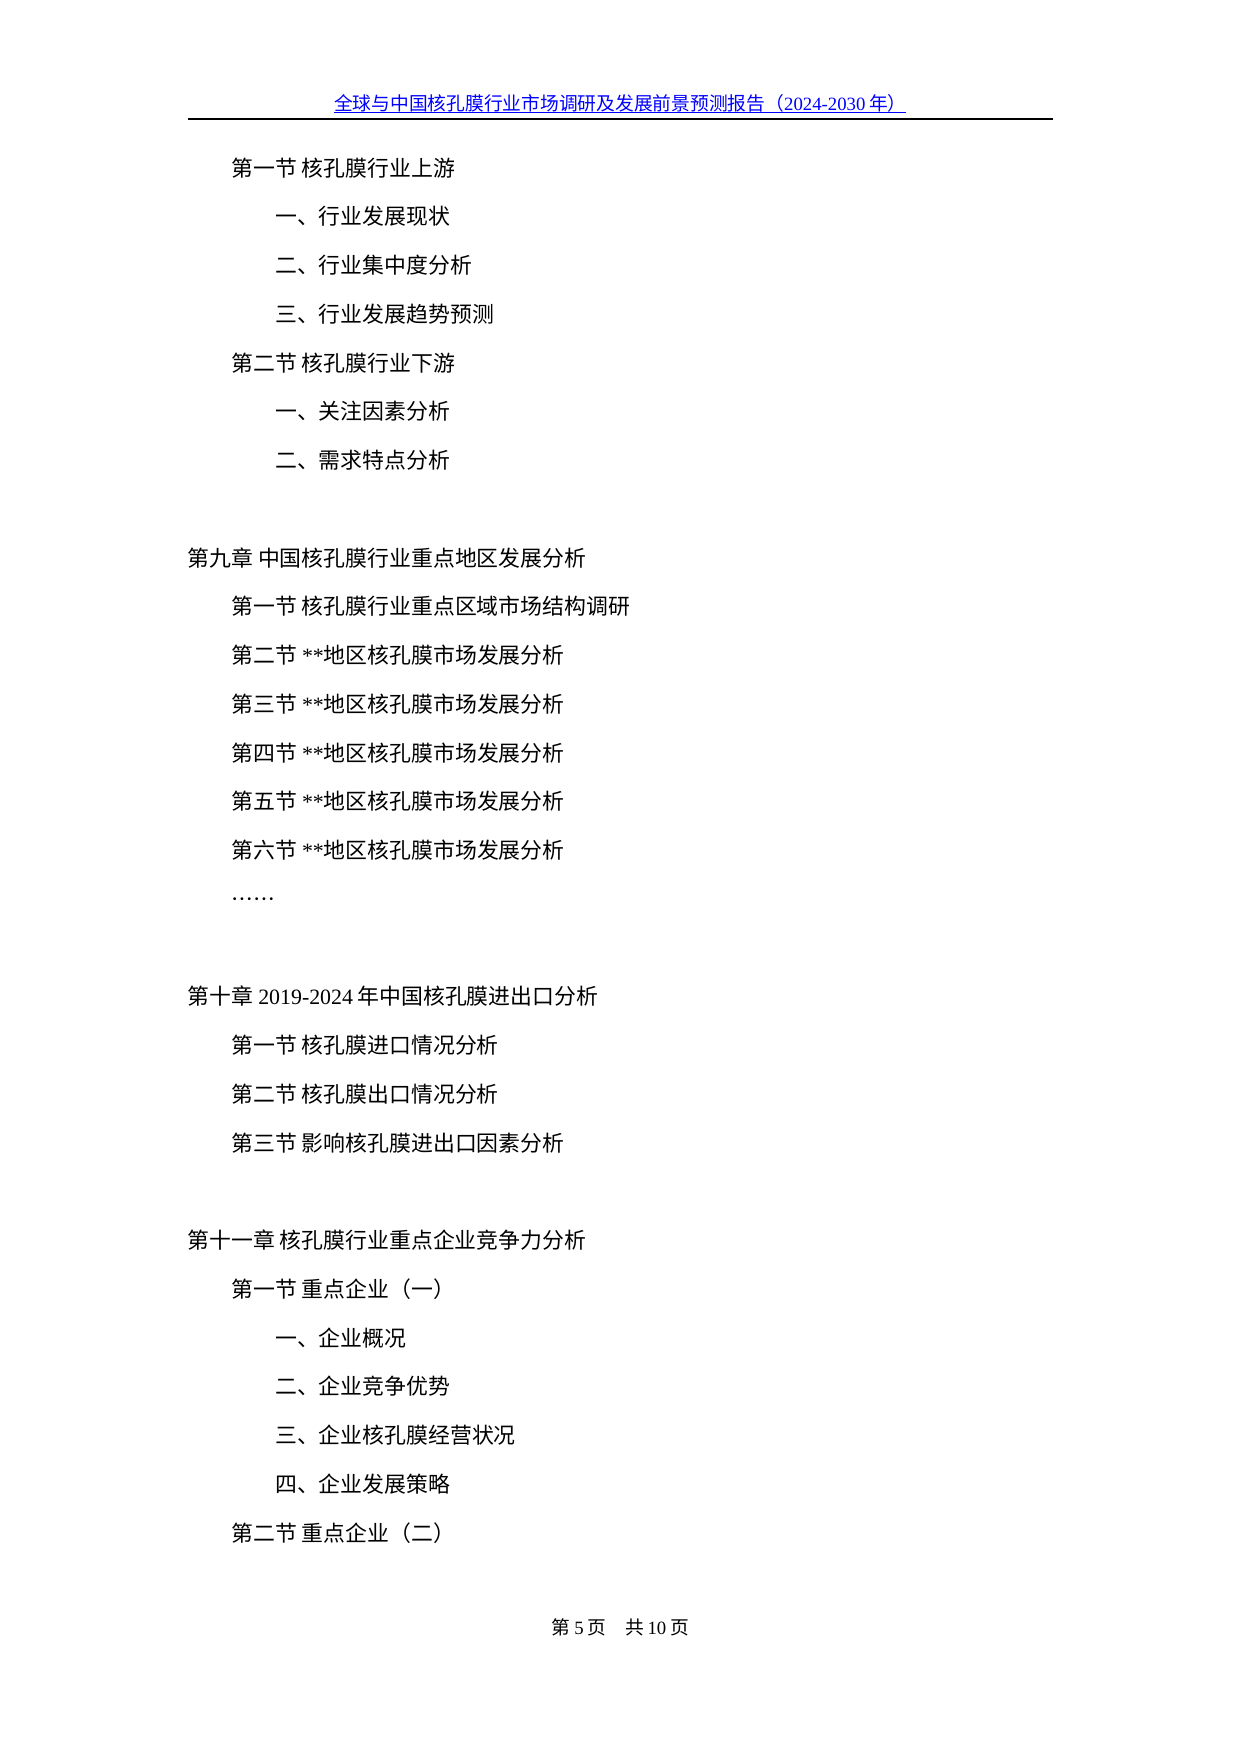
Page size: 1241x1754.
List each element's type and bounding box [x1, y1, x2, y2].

text [187, 150, 1053, 1548]
